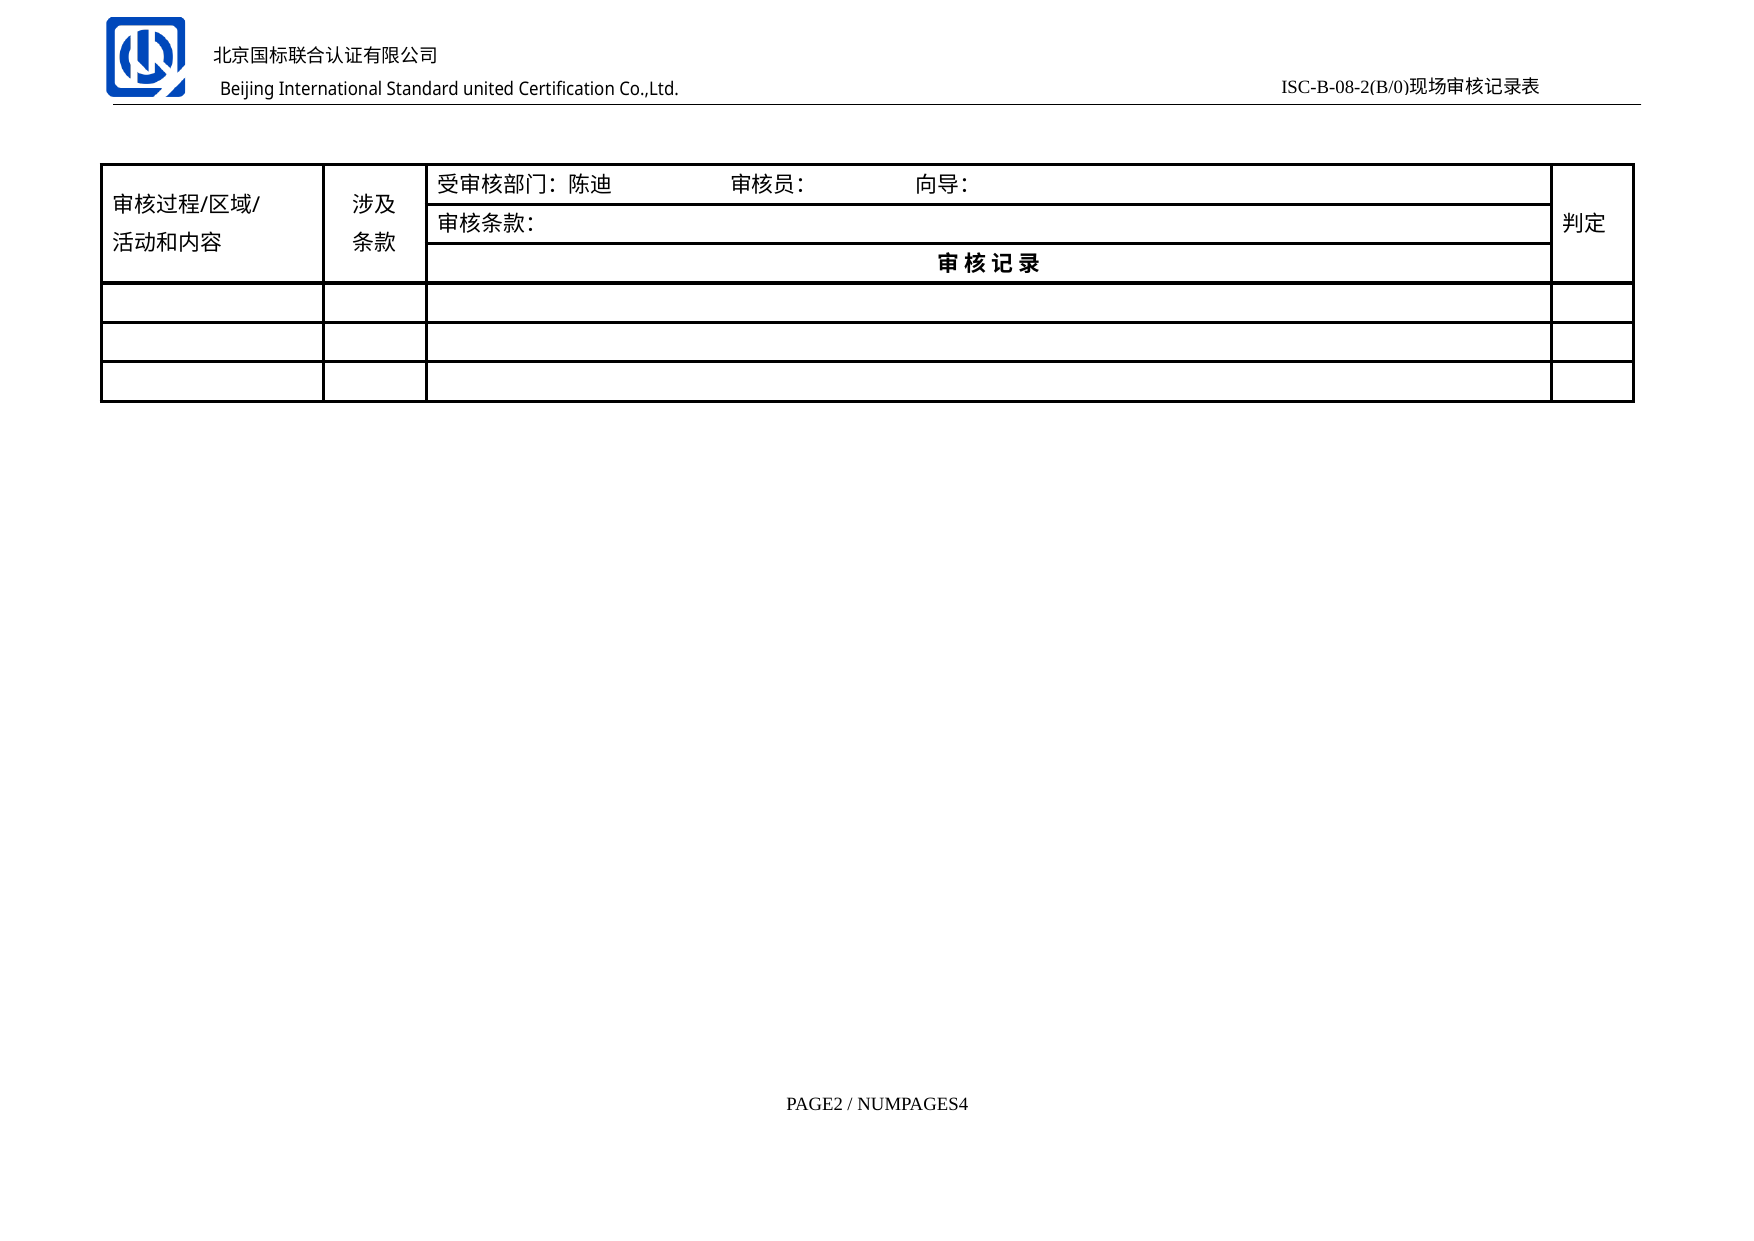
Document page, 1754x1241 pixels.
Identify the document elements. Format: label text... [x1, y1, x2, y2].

table_cell [1553, 324, 1632, 360]
table_cell [325, 324, 425, 360]
table_cell [103, 324, 322, 360]
table_header 审核过程/区域/ 活动和内容 [103, 166, 322, 281]
table_cell [1553, 363, 1632, 399]
picture [106, 17, 186, 97]
table_cell [1553, 285, 1632, 321]
table_cell [428, 324, 1550, 360]
table_cell [325, 363, 425, 399]
table_cell [103, 285, 322, 321]
table_cell 审 核 记 录 [428, 245, 1550, 281]
table_cell [428, 285, 1550, 321]
table_header 判定 [1553, 166, 1632, 281]
table_cell [103, 363, 322, 399]
table_header 受审核部门：陈迪 审核员： 向导： [428, 166, 1550, 203]
table_cell [325, 285, 425, 321]
table_cell [428, 363, 1550, 399]
table_cell 审核条款： [428, 206, 1550, 242]
table_header 涉及 条款 [325, 166, 425, 281]
